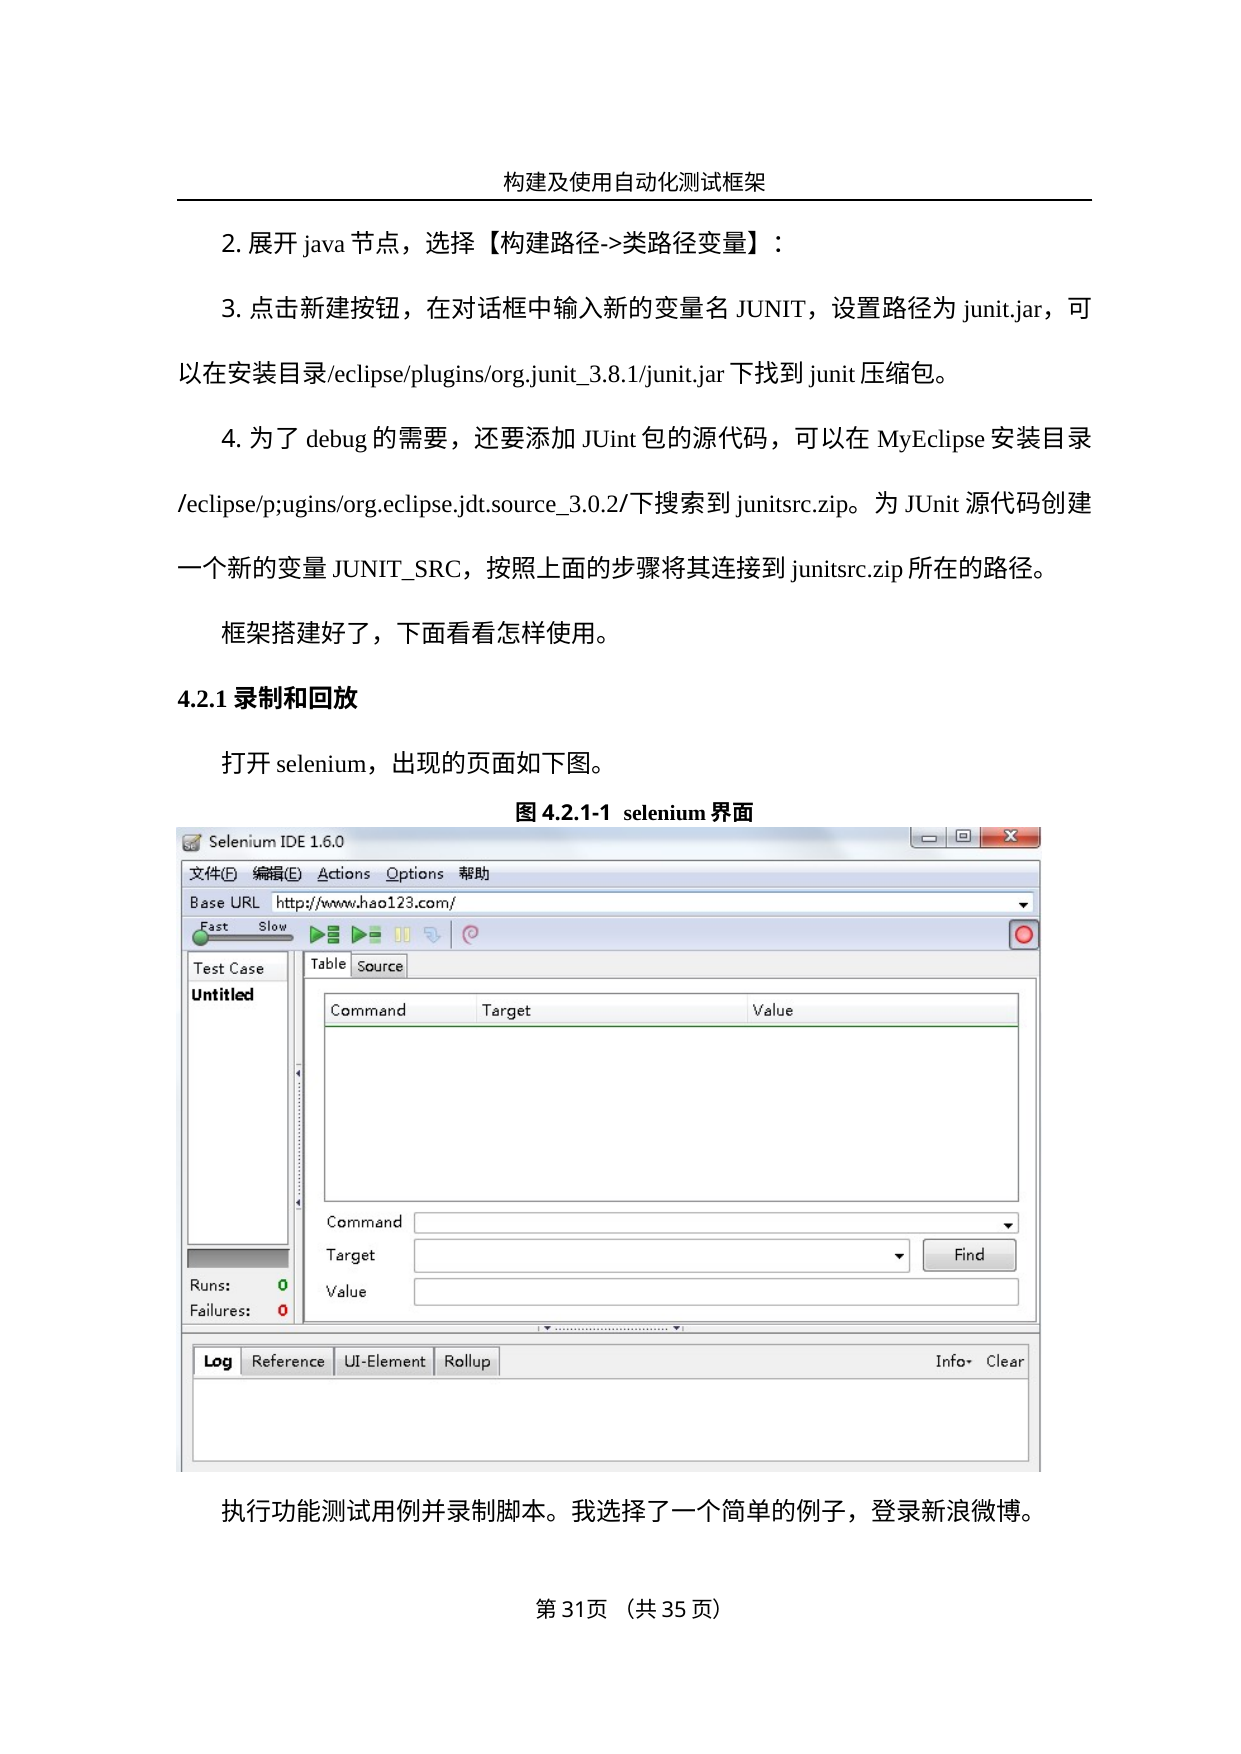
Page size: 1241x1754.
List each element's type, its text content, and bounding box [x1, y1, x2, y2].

text 4. 为了debug的需要，还要添加JUint包的源代码，可以在MyEclipse安装目录/eclipse/p;ugins/org.eclipse.jdt.source_3.0.2/下搜索到junitsrc.zip。为JUnit源代码创建一个新的变量JUNIT_SRC，按照上面的步骤将其连接到junitsrc.zip所在的路径。 [177, 404, 1092, 599]
text 2. 展开java节点，选择【构建路径->类路径变量】： [177, 209, 1092, 274]
text 框架搭建好了，下面看看怎样使用。 [177, 599, 1092, 664]
text 打开selenium，出现的页面如下图。 [177, 729, 1092, 794]
picture [176, 827, 1042, 1472]
text 图4.2.1-1 selenium界面 [177, 794, 1092, 827]
text 3. 点击新建按钮，在对话框中输入新的变量名JUNIT，设置路径为junit.jar，可以在安装目录/eclipse/plugins/org.junit_3.8.1/junit.jar下找到junit压缩包。 [177, 274, 1092, 404]
text 4.2.1 录制和回放 [177, 664, 1092, 729]
